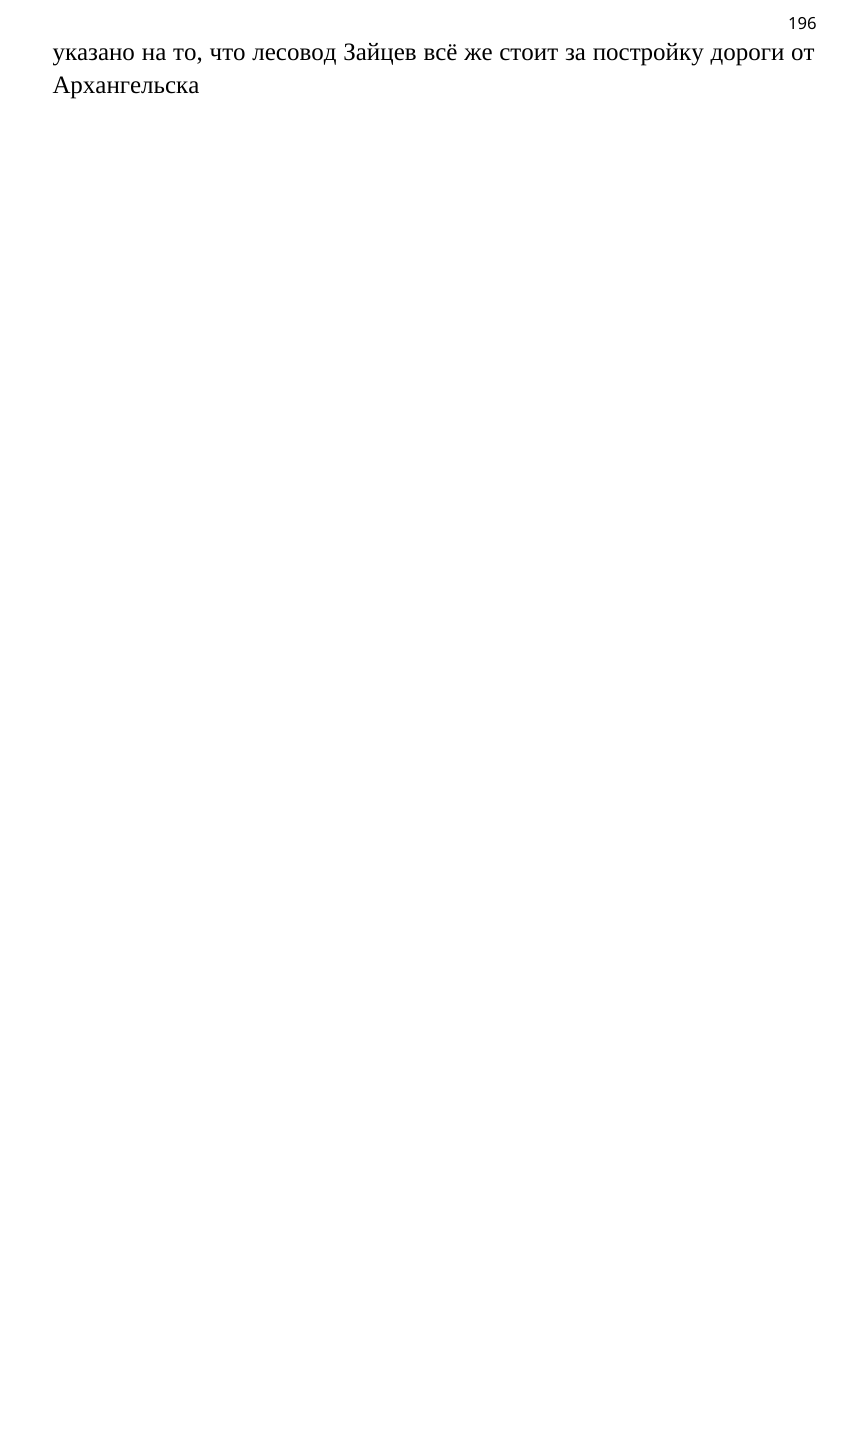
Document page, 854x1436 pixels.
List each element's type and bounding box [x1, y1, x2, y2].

text [52, 37, 816, 99]
